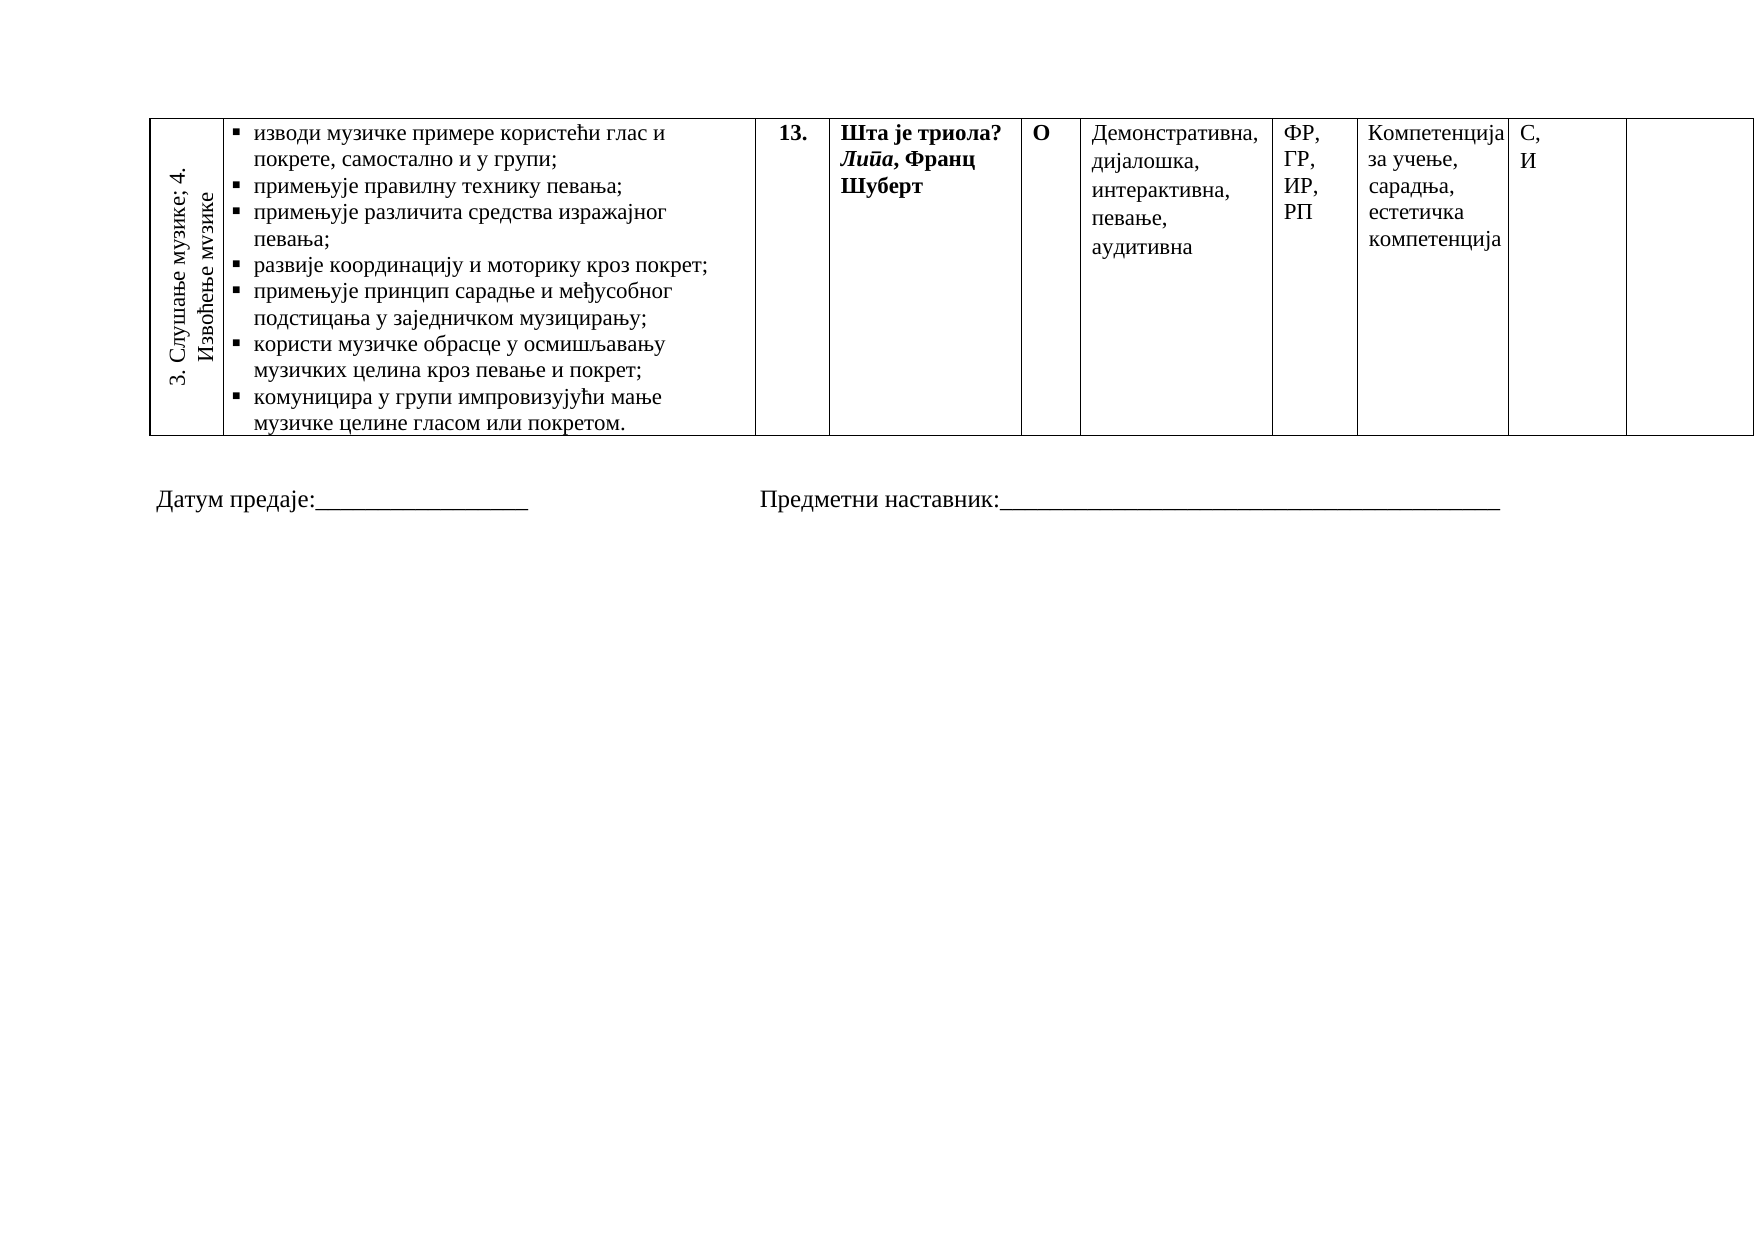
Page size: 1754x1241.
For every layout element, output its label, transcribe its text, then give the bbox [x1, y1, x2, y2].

table_cell ФР, ГР, ИР, РП [1273, 119, 1357, 435]
table_cell С, И [1509, 119, 1626, 435]
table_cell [1081, 119, 1272, 435]
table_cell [151, 119, 223, 435]
table_cell [1627, 119, 1753, 435]
table_cell Шта је триола? Липа, Франц Шуберт [830, 119, 1021, 435]
table_cell изводи музичке примере користећи глас и покрете, самостално и у групи; примењује правилну технику певања; примењује различита средства изражајног певања; развије координацију и моторику кроз покрет; примењује принцип сарадње и међусобног подстицања у заједничком музицирању; користи музичке обрасце у осмишљавању музичких целина кроз певање и покрет; комуницира у групи импровизујући мање музичке целине гласом или покретом. [224, 119, 755, 435]
table_cell 13. [756, 119, 829, 435]
table_cell О [1022, 119, 1080, 435]
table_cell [1358, 119, 1508, 435]
text Датум предаје:_________________ Предметни наставник:________________________________________ [150, 484, 1604, 513]
